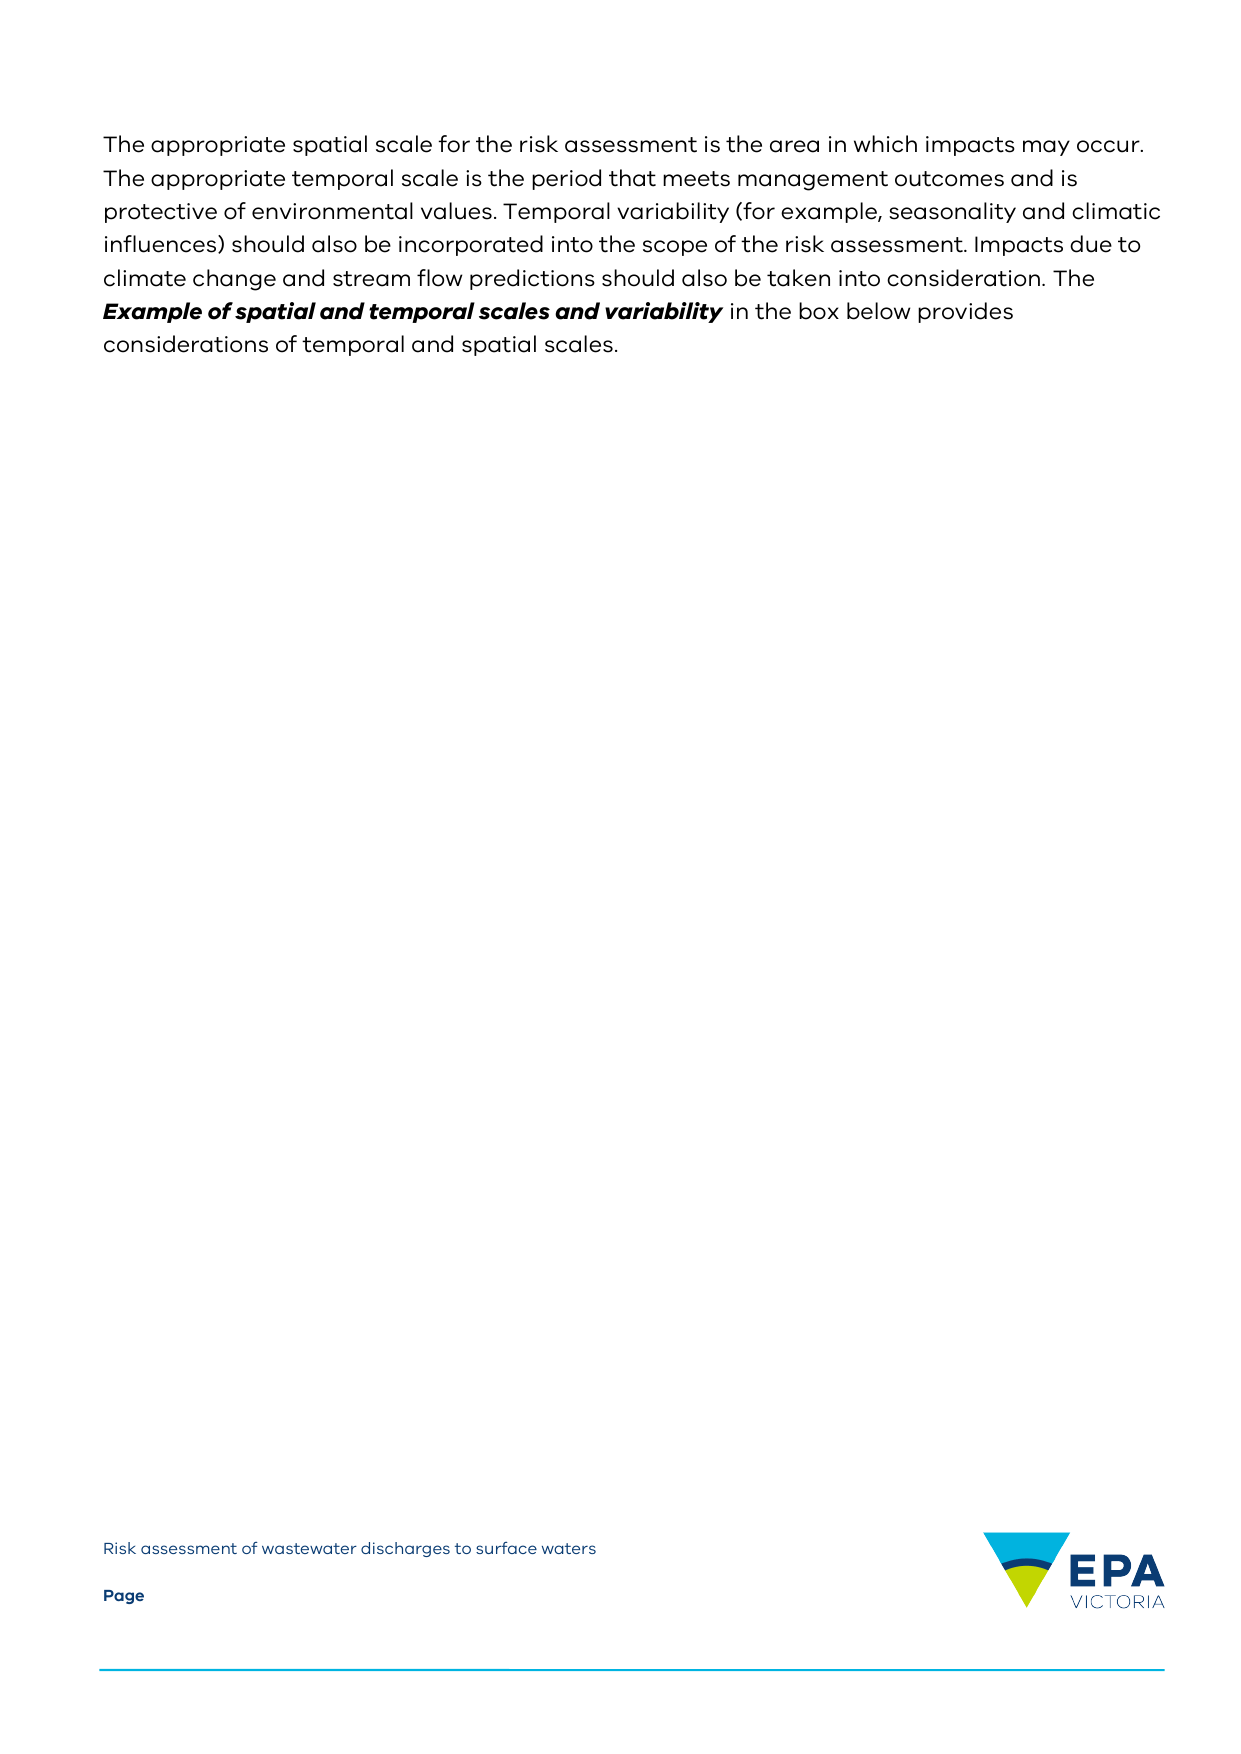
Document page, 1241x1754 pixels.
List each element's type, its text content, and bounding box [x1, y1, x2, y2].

text The appropriate spatial scale for the risk assessment is the area in which impacts may occur. The appropriate temporal scale is the period that meets management outcomes and is protective of environmental values. Temporal variability (for example, seasonality and climatic influences) should also be incorporated into the scope of the risk assessment. Impacts due to climate change and stream flow predictions should also be taken into consideration. The Example of spatial and temporal scales and variability in the box below provides considerations of temporal and spatial scales. [103, 130, 1163, 361]
picture [963, 1513, 1176, 1629]
